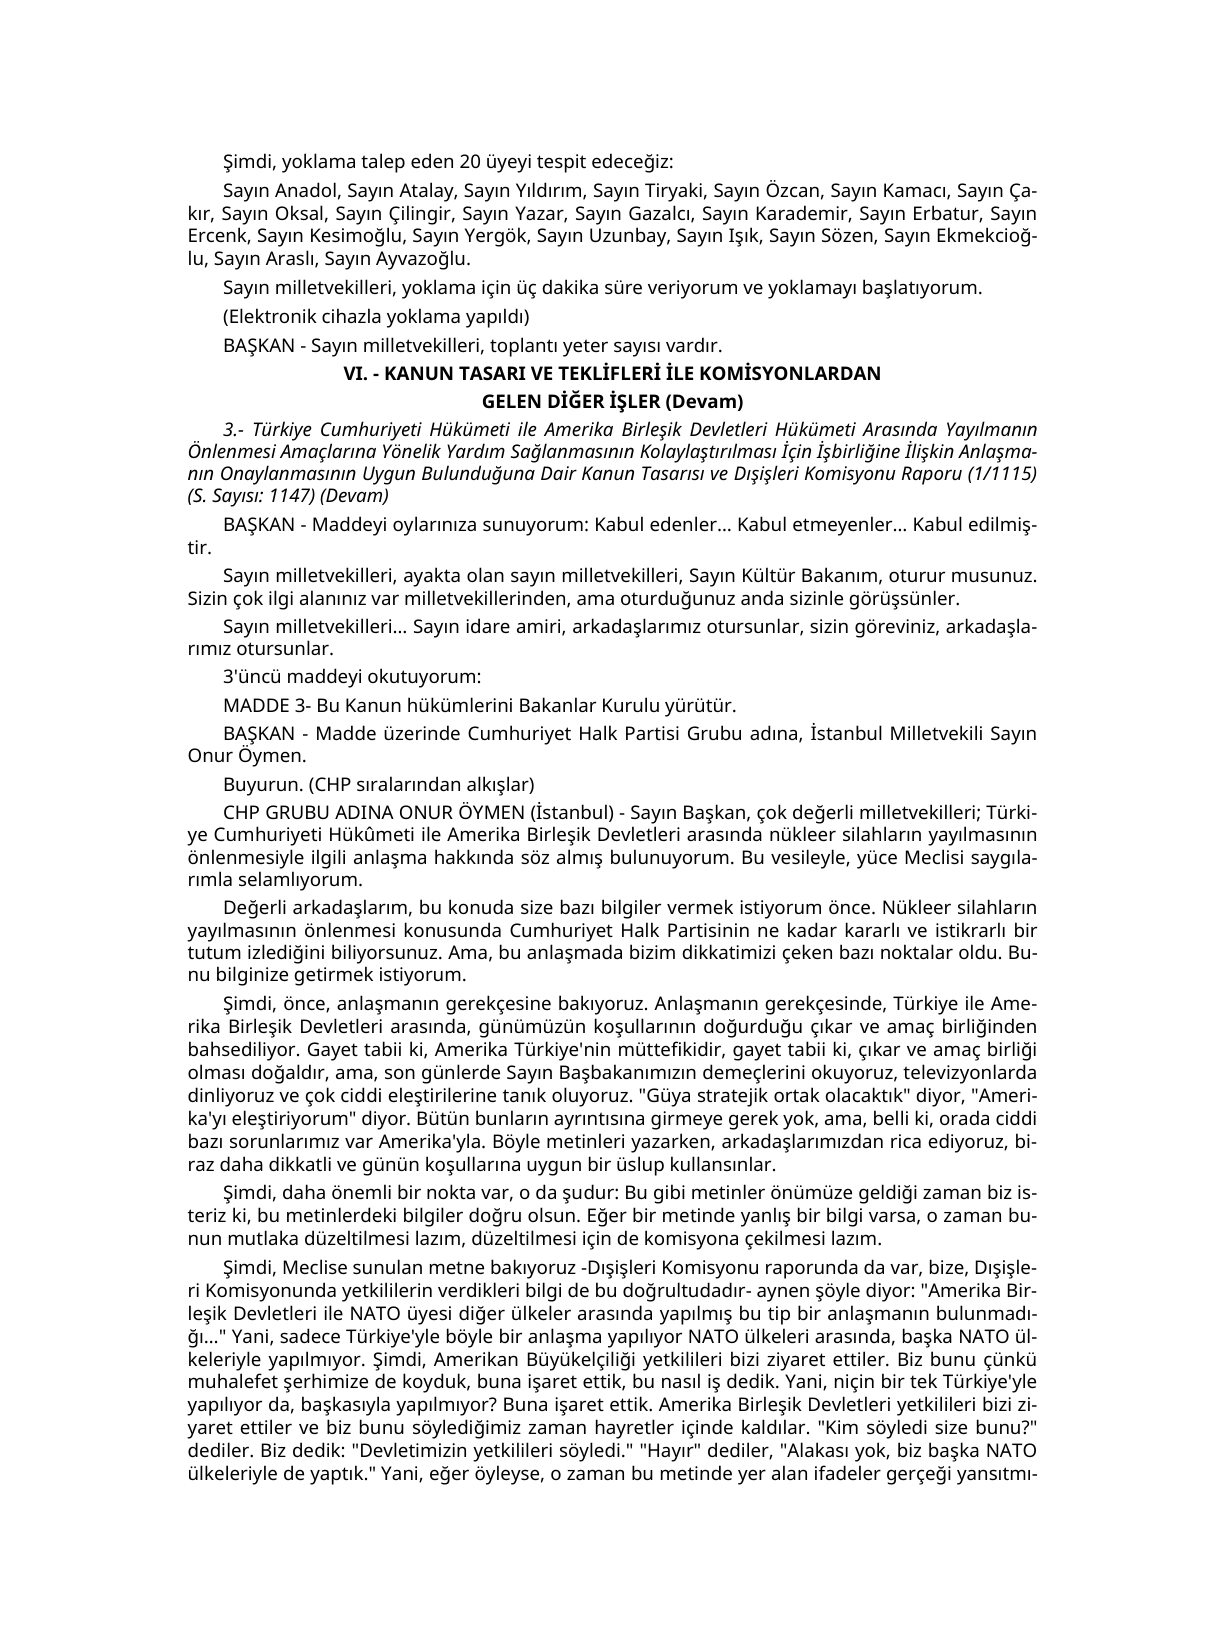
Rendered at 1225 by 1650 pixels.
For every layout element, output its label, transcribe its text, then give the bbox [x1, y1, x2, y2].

text BAŞKAN - Maddeyi oylarınıza sunuyorum: Kabul edenler… Kabul etmeyenler… Kabul edilmiştir. [187, 513, 1037, 559]
text BAŞKAN - Sayın milletvekilleri, toplantı yeter sayısı vardır. [187, 334, 1037, 357]
text Sayın milletvekilleri, ayakta olan sayın milletvekilleri, Sayın Kültür Bakanım, oturur musunuz. Sizin çok ilgi alanınız var milletvekillerinden, ama oturduğunuz anda sizinle görüşsünler. [187, 565, 1037, 609]
text Buyurun. (CHP sıralarından alkışlar) [187, 773, 1037, 796]
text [187, 1256, 1037, 1485]
text 3'üncü maddeyi okutuyorum: [187, 666, 1037, 688]
text Sayın Anadol, Sayın Atalay, Sayın Yıldırım, Sayın Tiryaki, Sayın Özcan, Sayın Kamacı, Sayın Çakır, Sayın Oksal, Sayın Çilingir, Sayın Yazar, Sayın Gazalcı, Sayın Karademir, Sayın Erbatur, Sayın Ercenk, Sayın Kesimoğlu, Sayın Yergök, Sayın Uzunbay, Sayın Işık, Sayın Sözen, Sayın Ekmekcioğlu, Sayın Araslı, Sayın Ayvazoğlu. [187, 179, 1037, 270]
text CHP GRUBU ADINA ONUR ÖYMEN (İstanbul) - Sayın Başkan, çok değerli milletvekilleri; Türkiye Cumhuriyeti Hükûmeti ile Amerika Birleşik Devletleri arasında nükleer silahların yayılmasının önlenmesiyle ilgili anlaşma hakkında söz almış bulunuyorum. Bu vesileyle, yüce Meclisi saygılarımla selamlıyorum. [187, 801, 1037, 891]
text Değerli arkadaşlarım, bu konuda size bazı bilgiler vermek istiyorum önce. Nükleer silahların yayılmasının önlenmesi konusunda Cumhuriyet Halk Partisinin ne kadar kararlı ve istikrarlı bir tutum izlediğini biliyorsunuz. Ama, bu anlaşmada bizim dikkatimizi çeken bazı noktalar oldu. Bunu bilginize getirmek istiyorum. [187, 897, 1037, 986]
text MADDE 3- Bu Kanun hükümlerini Bakanlar Kurulu yürütür. [187, 694, 1037, 717]
text Şimdi, daha önemli bir nokta var, o da şudur: Bu gibi metinler önümüze geldiği zaman biz isteriz ki, bu metinlerdeki bilgiler doğru olsun. Eğer bir metinde yanlış bir bilgi varsa, o zaman bunun mutlaka düzeltilmesi lazım, düzeltilmesi için de komisyona çekilmesi lazım. [187, 1181, 1037, 1250]
text 3.- Türkiye Cumhuriyeti Hükümeti ile Amerika Birleşik Devletleri Hükümeti Arasında Yayılmanın Önlenmesi Amaçlarına Yönelik Yardım Sağlanmasının Kolaylaştırılması İçin İşbirliğine İlişkin Anlaşmanın Onaylanmasının Uygun Bulunduğuna Dair Kanun Tasarısı ve Dışişleri Komisyonu Raporu (1/1115) (S. Sayısı: 1147) (Devam) [187, 418, 1037, 507]
text VI. - KANUN TASARI VE TEKLİFLERİ İLE KOMİSYONLARDAN [187, 362, 1037, 385]
text Şimdi, yoklama talep eden 20 üyeyi tespit edeceğiz: [187, 150, 1037, 173]
text Sayın milletvekilleri… Sayın idare amiri, arkadaşlarımız otursunlar, sizin göreviniz, arkadaşlarımız otursunlar. [187, 615, 1037, 660]
text GELEN DİĞER İŞLER (Devam) [187, 391, 1037, 413]
text Sayın milletvekilleri, yoklama için üç dakika süre veriyorum ve yoklamayı başlatıyorum. [187, 276, 1037, 299]
text Şimdi, önce, anlaşmanın gerekçesine bakıyoruz. Anlaşmanın gerekçesinde, Türkiye ile Amerika Birleşik Devletleri arasında, günümüzün koşullarının doğurduğu çıkar ve amaç birliğinden bahsediliyor. Gayet tabii ki, Amerika Türkiye'nin müttefikidir, gayet tabii ki, çıkar ve amaç birliği olması doğaldır, ama, son günlerde Sayın Başbakanımızın demeçlerini okuyoruz, televizyonlarda dinliyoruz ve çok ciddi eleştirilerine tanık oluyoruz. "Güya stratejik ortak olacaktık" diyor, "Amerika'yı eleştiriyorum" diyor. Bütün bunların ayrıntısına girmeye gerek yok, ama, belli ki, orada ciddi bazı sorunlarımız var Amerika'yla. Böyle metinleri yazarken, arkadaşlarımızdan rica ediyoruz, biraz daha dikkatli ve günün koşullarına uygun bir üslup kullansınlar. [187, 992, 1037, 1176]
text (Elektronik cihazla yoklama yapıldı) [187, 305, 1037, 328]
text BAŞKAN - Madde üzerinde Cumhuriyet Halk Partisi Grubu adına, İstanbul Milletvekili Sayın Onur Öymen. [187, 722, 1037, 767]
